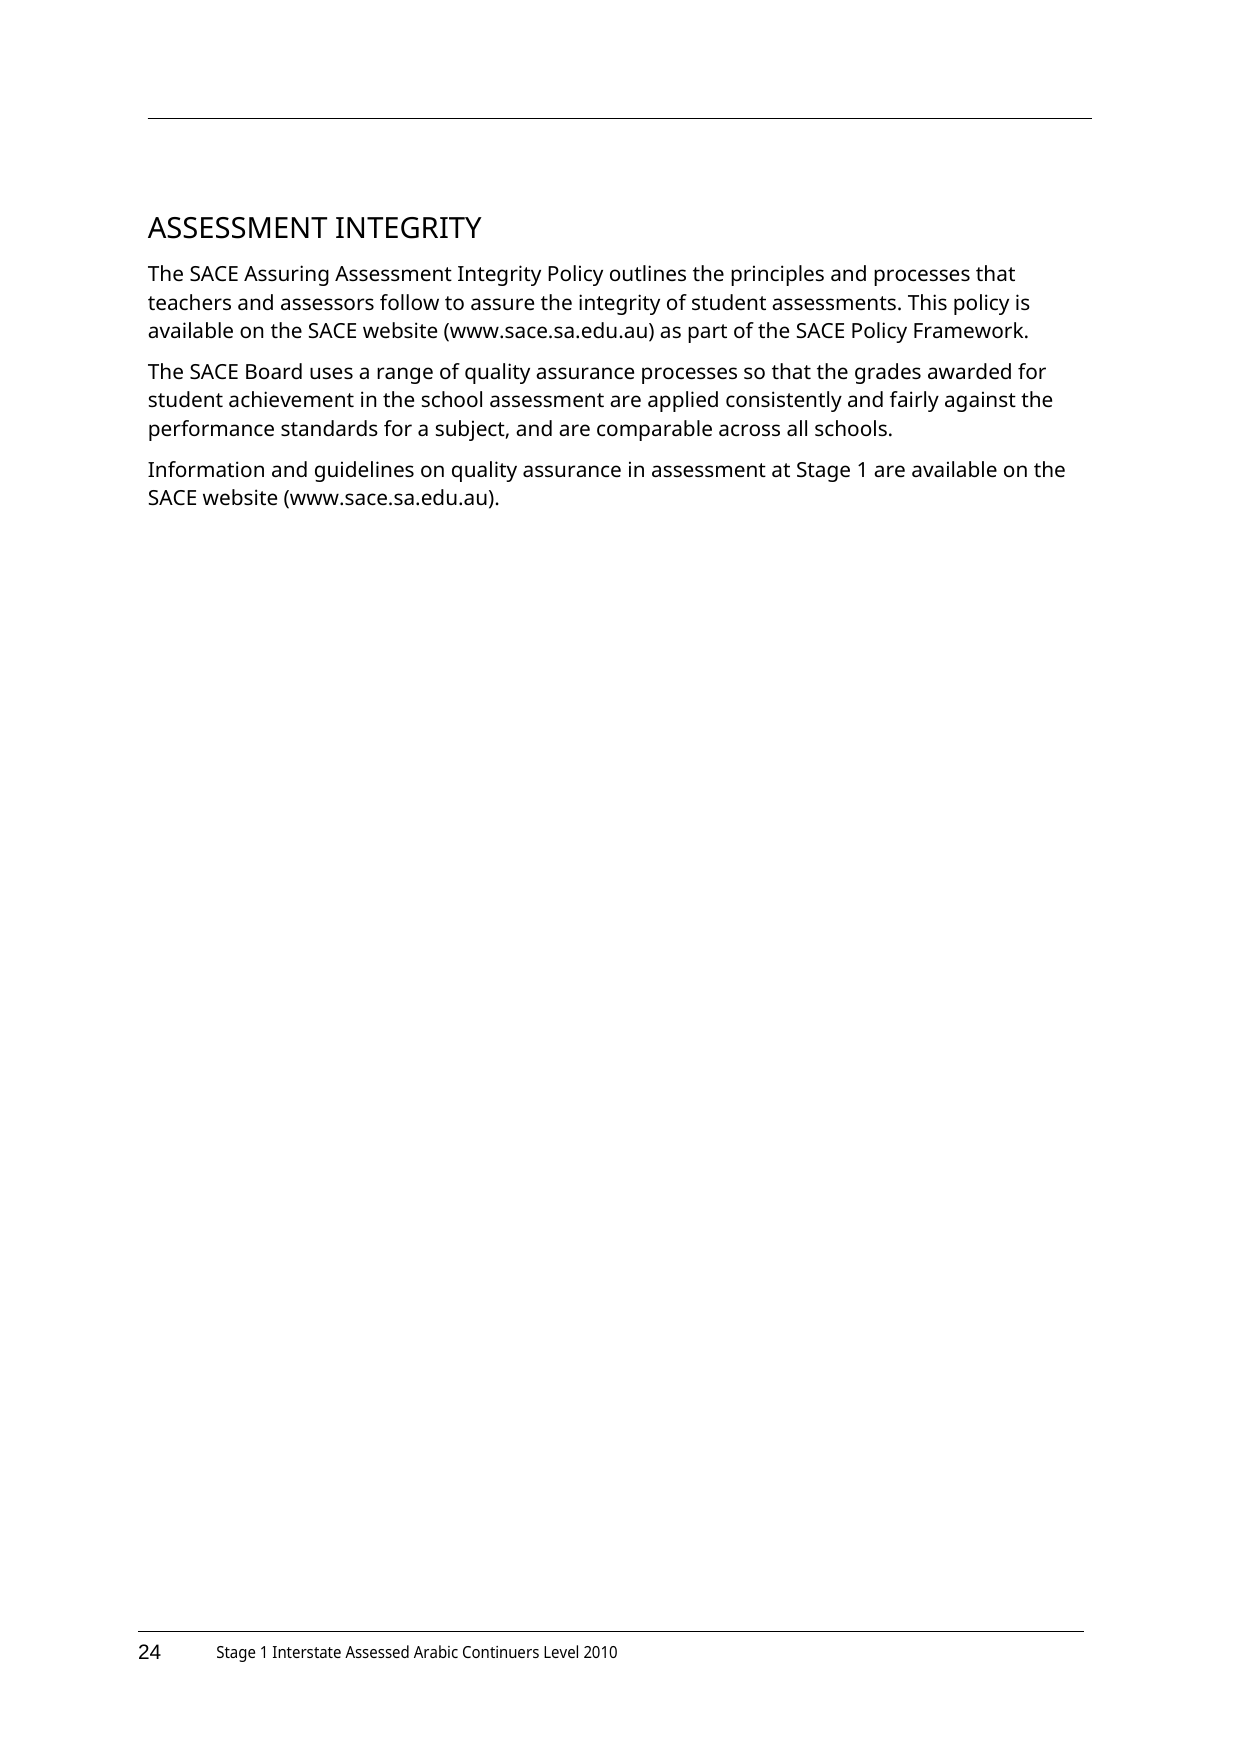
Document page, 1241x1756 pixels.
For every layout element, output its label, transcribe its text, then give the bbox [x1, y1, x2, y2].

text Information and guidelines on quality assurance in assessment at Stage 1 are available on the SACE website (www.sace.sa.edu.au). [148, 455, 1092, 512]
text The SACE Board uses a range of quality assurance processes so that the grades awarded for student achievement in the school assessment are applied consistently and fairly against the performance standards for a subject, and are comparable across all schools. [148, 357, 1092, 442]
text The SACE Assuring Assessment Integrity Policy outlines the principles and processes that teachers and assessors follow to assure the integrity of student assessments. This policy is available on the SACE website (www.sace.sa.edu.au) as part of the SACE Policy Framework. [148, 259, 1092, 345]
text Assessment Integrity [148, 207, 1092, 247]
